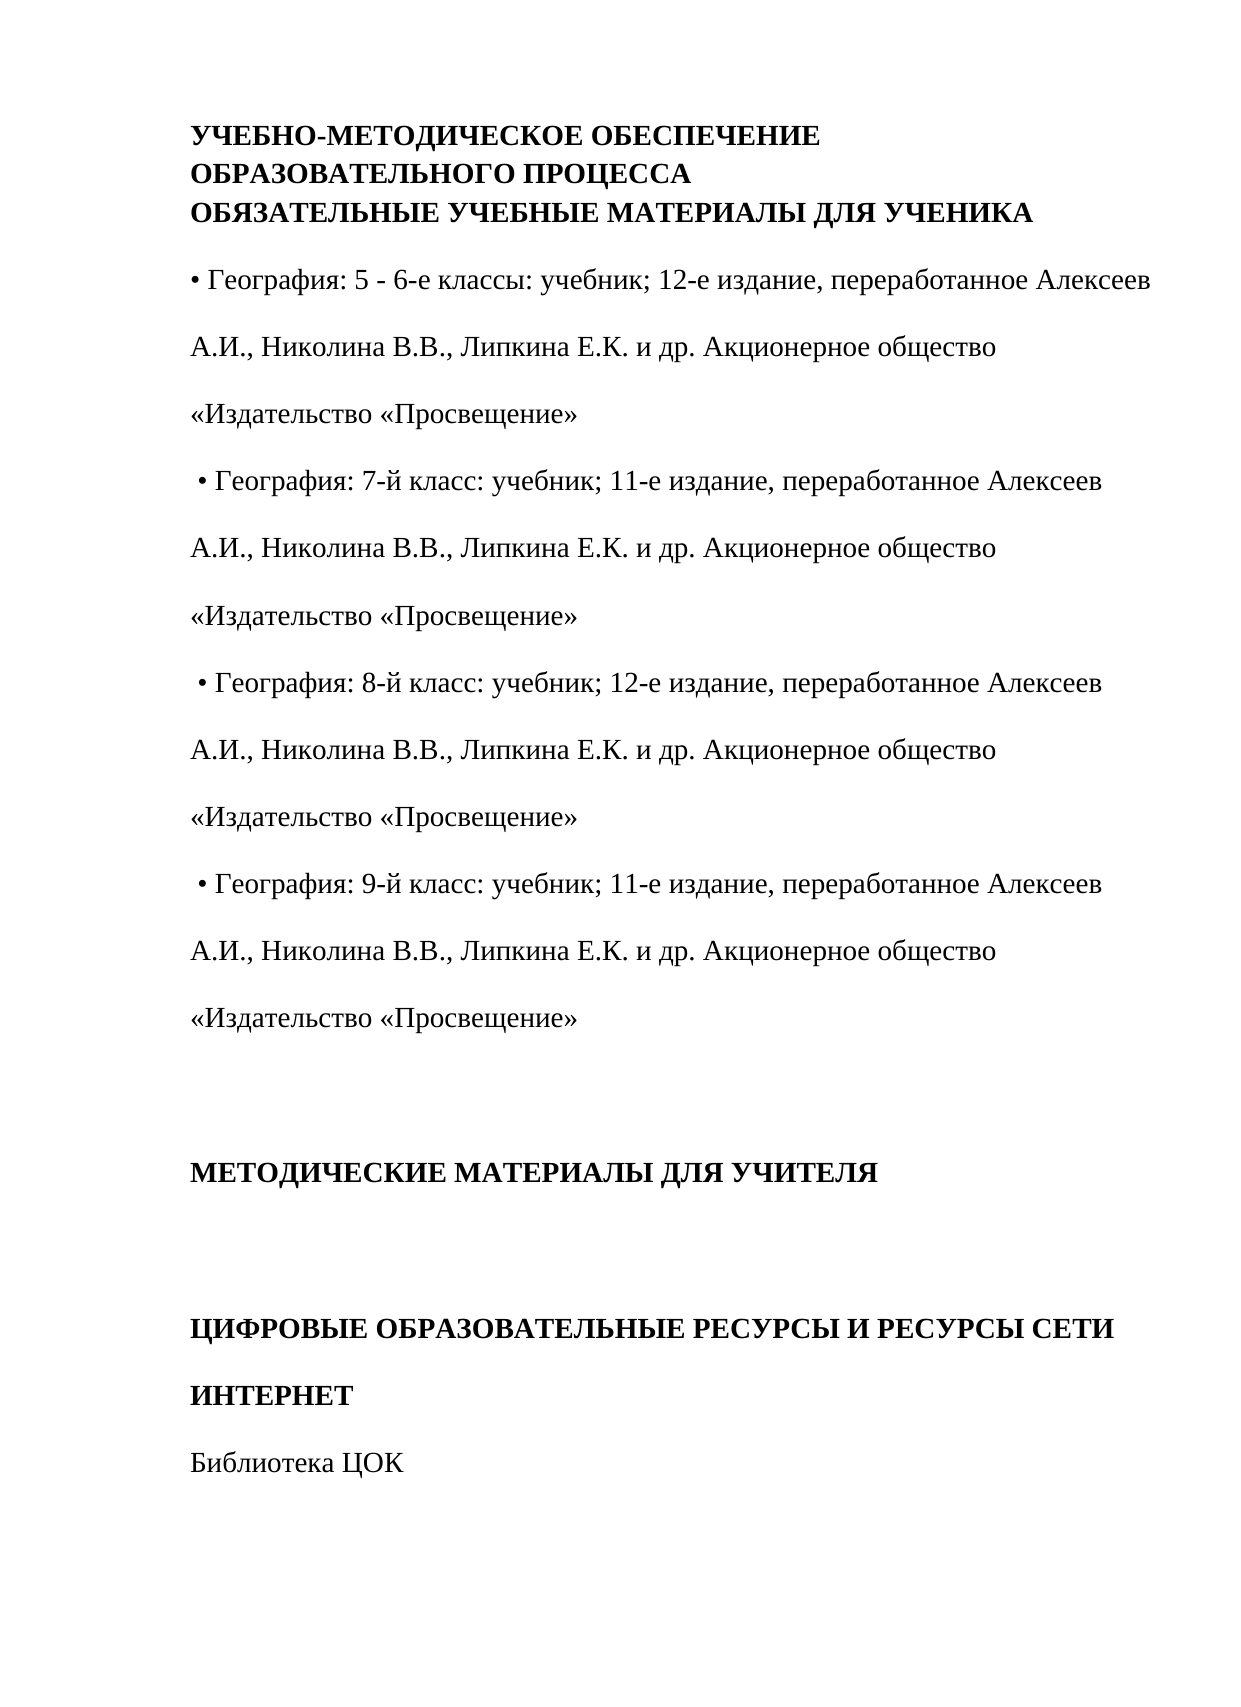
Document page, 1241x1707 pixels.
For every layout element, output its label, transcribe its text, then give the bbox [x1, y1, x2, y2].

text УЧЕБНО-МЕТОДИЧЕСКОЕ ОБЕСПЕЧЕНИЕ ОБРАЗОВАТЕЛЬНОГО ПРОЦЕССА [190, 118, 1152, 190]
text МЕТОДИЧЕСКИЕ МАТЕРИАЛЫ ДЛЯ УЧИТЕЛЯ [190, 1156, 1152, 1189]
text ЦИФРОВЫЕ ОБРАЗОВАТЕЛЬНЫЕ РЕСУРСЫ И РЕСУРСЫ СЕТИ ИНТЕРНЕТ [190, 1311, 1152, 1411]
text Библиотека ЦОК [190, 1445, 1152, 1478]
text • География: 5 - 6-е классы: учебник; 12-е издание, переработанное Алексеев А.И., Николина В.В., Липкина Е.К. и др. Акционерное общество «Издательство «Просвещение» • География: 7-й класс: учебник; 11-е издание, переработанное Алексеев А.И., Николина В.В., Липкина Е.К. и др. Акционерное общество «Издательство «Просвещение» • География: 8-й класс: учебник; 12-е издание, переработанное Алексеев А.И., Николина В.В., Липкина Е.К. и др. Акционерное общество «Издательство «Просвещение» • География: 9-й класс: учебник; 11-е издание, переработанное Алексеев А.И., Николина В.В., Липкина Е.К. и др. Акционерное общество «Издательство «Просвещение» [190, 262, 1152, 1034]
text ОБЯЗАТЕЛЬНЫЕ УЧЕБНЫЕ МАТЕРИАЛЫ ДЛЯ УЧЕНИКА [190, 195, 1152, 229]
